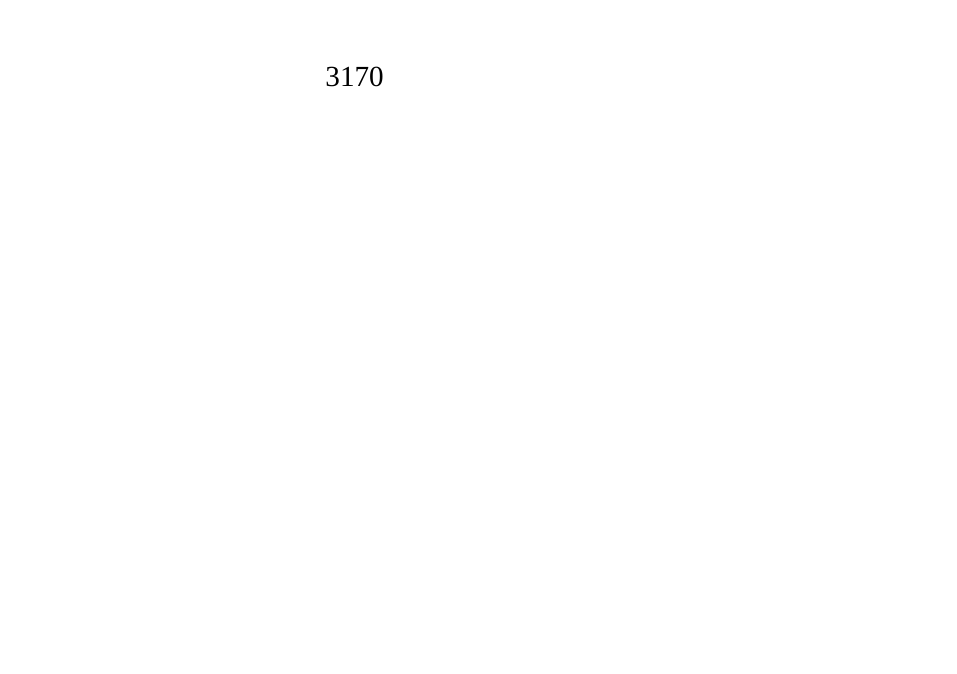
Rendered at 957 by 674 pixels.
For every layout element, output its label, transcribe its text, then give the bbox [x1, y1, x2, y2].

text 3170 [59, 59, 383, 93]
